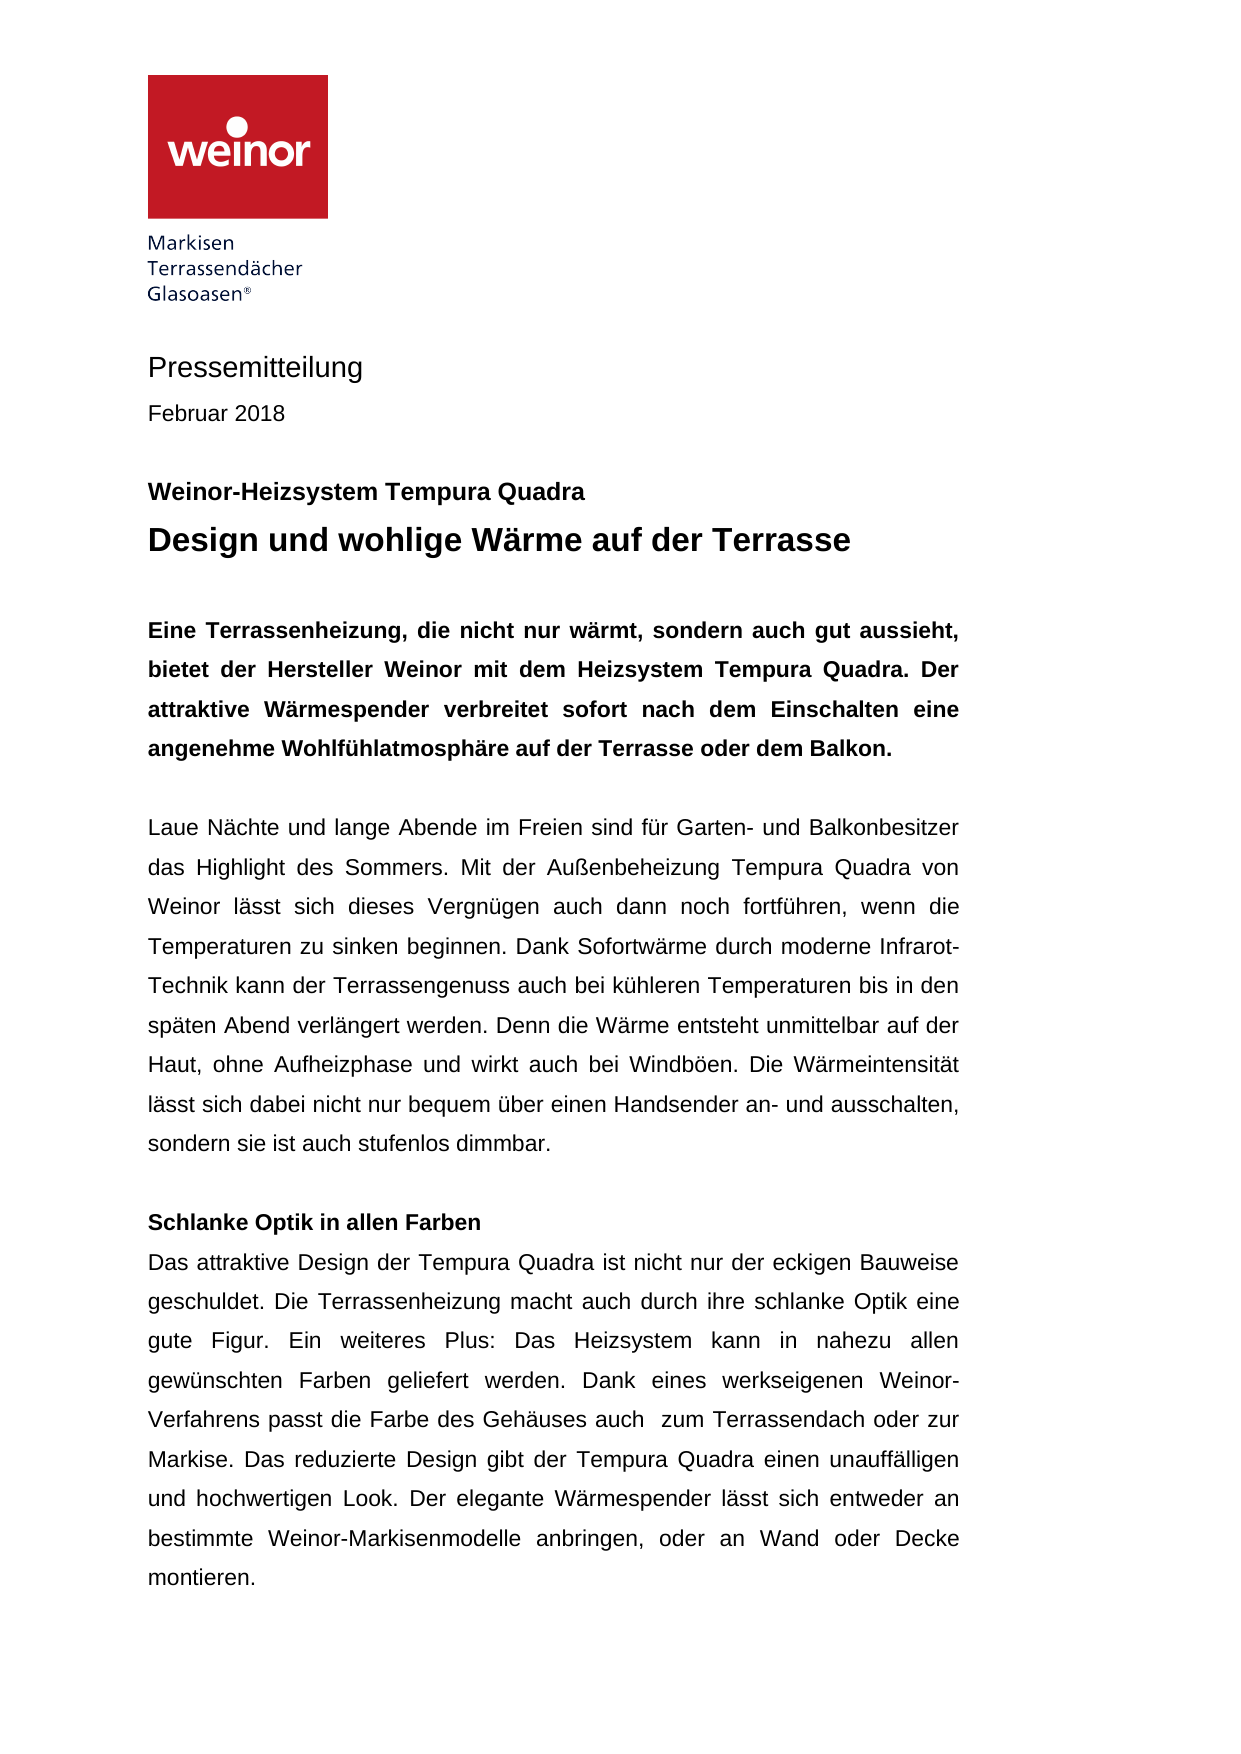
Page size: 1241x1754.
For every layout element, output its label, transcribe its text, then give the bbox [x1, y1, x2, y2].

text Das attraktive Design der Tempura Quadra ist nicht nur der eckigen Bauweise geschuldet. Die Terrassenheizung macht auch durch ihre schlanke Optik eine gute Figur. Ein weiteres Plus: Das Heizsystem kann in nahezu allen gewünschten Farben geliefert werden. Dank eines werkseigenen Weinor-Verfahrens passt die Farbe des Gehäuses auch zum Terrassendach oder zur Markise. Das reduzierte Design gibt der Tempura Quadra einen unauffälligen und hochwertigen Look. Der elegante Wärmespender lässt sich entweder an bestimmte Weinor-Markisenmodelle anbringen, oder an Wand oder Decke montieren. [148, 1248, 960, 1591]
text Design und wohlige Wärme auf der Terrasse [148, 520, 960, 558]
picture [147, 75, 328, 301]
text Pressemitteilung [148, 350, 924, 383]
text Schlanke Optik in allen Farben [148, 1209, 960, 1235]
text Eine Terrassenheizung, die nicht nur wärmt, sondern auch gut aussieht, bietet der Hersteller Weinor mit dem Heizsystem Tempura Quadra. Der attraktive Wärmespender verbreitet sofort nach dem Einschalten eine angenehme Wohlfühlatmosphäre auf der Terrasse oder dem Balkon. [148, 617, 960, 762]
text Weinor-Heizsystem Tempura Quadra [148, 477, 960, 505]
text Februar 2018 [148, 400, 960, 426]
text Laue Nächte und lange Abende im Freien sind für Garten- und Balkonbesitzer das Highlight des Sommers. Mit der Außenbeheizung Tempura Quadra von Weinor lässt sich dieses Vergnügen auch dann noch fortführen, wenn die Temperaturen zu sinken beginnen. Dank Sofortwärme durch moderne Infrarot-Technik kann der Terrassengenuss auch bei kühleren Temperaturen bis in den späten Abend verlängert werden. Denn die Wärme entsteht unmittelbar auf der Haut, ohne Aufheizphase und wirkt auch bei Windböen. Die Wärmeintensität lässt sich dabei nicht nur bequem über einen Handsender an- und ausschalten, sondern sie ist auch stufenlos dimmbar. [148, 814, 960, 1156]
